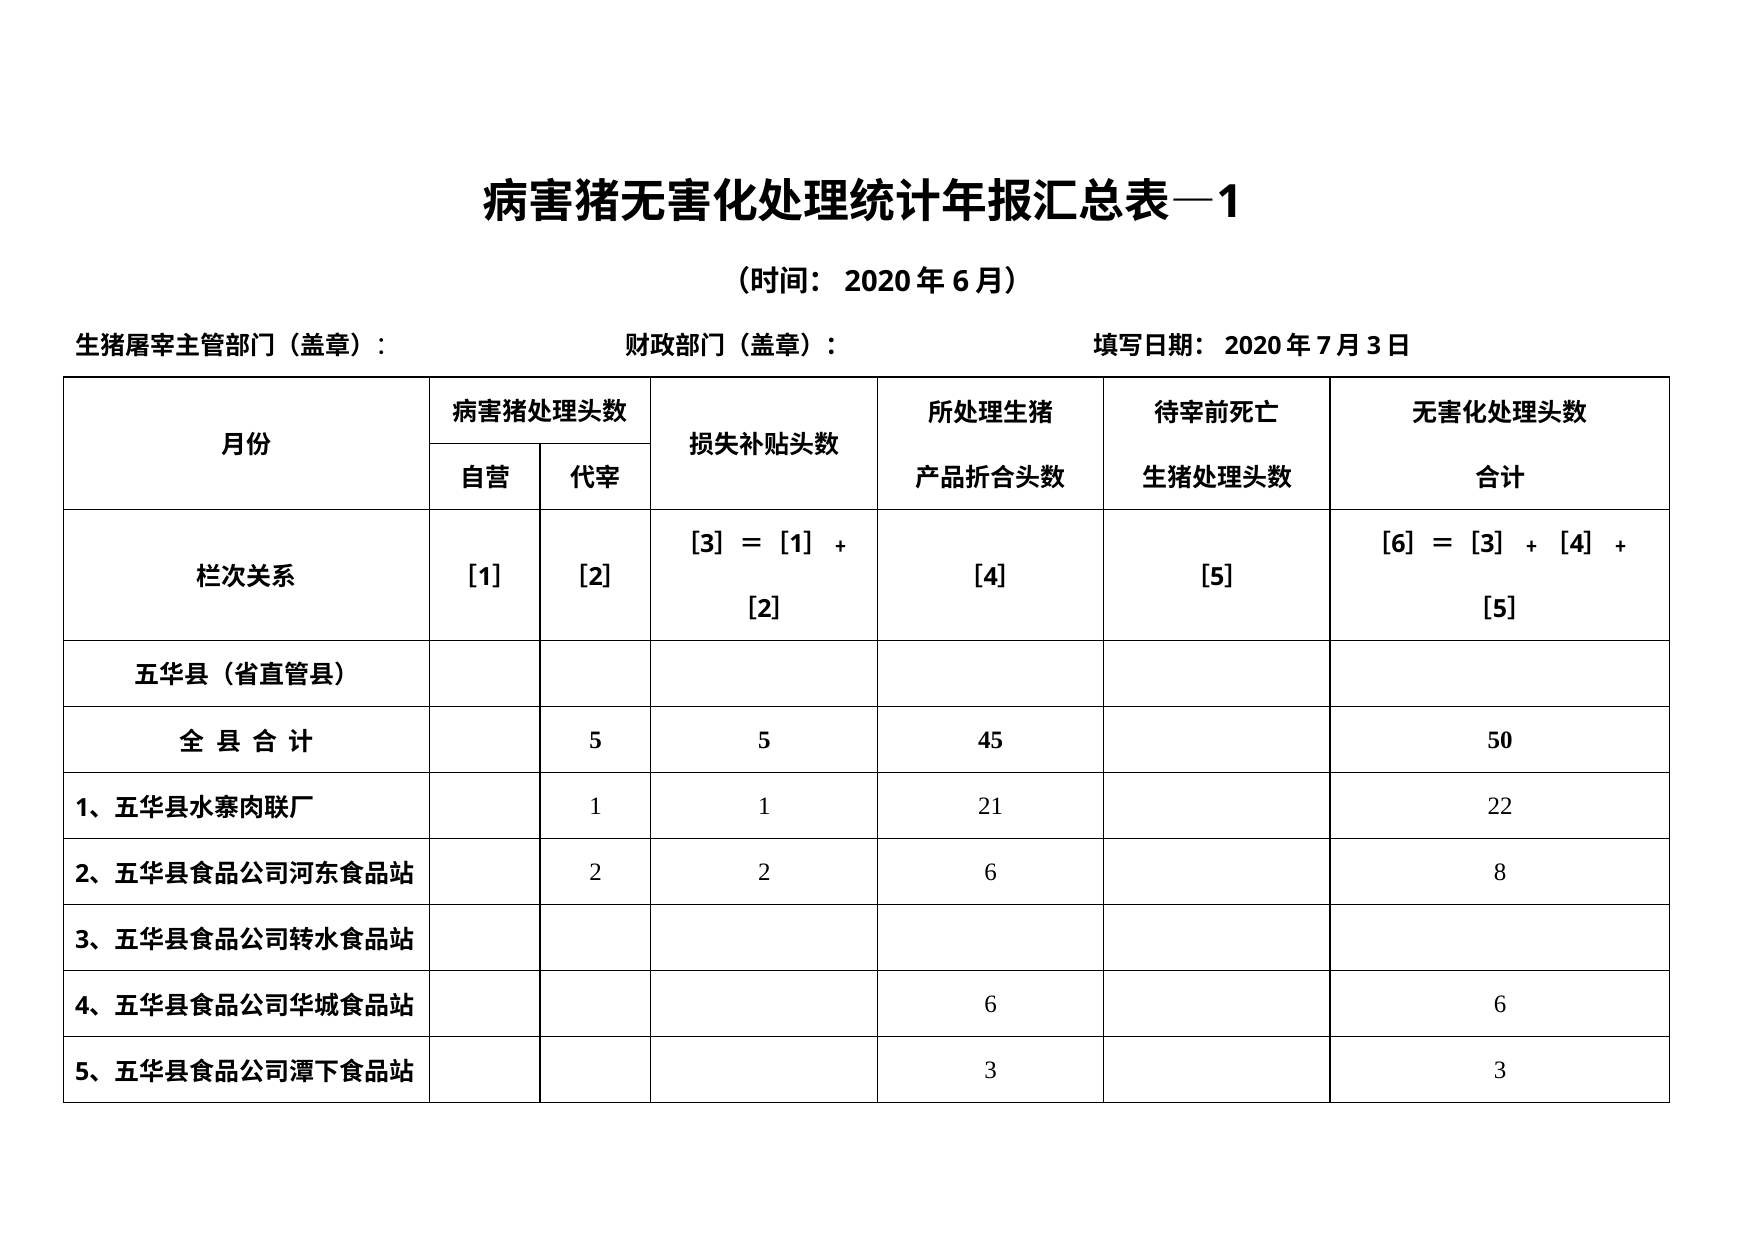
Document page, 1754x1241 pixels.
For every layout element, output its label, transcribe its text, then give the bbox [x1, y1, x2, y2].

table_cell 21 [878, 773, 1103, 838]
table_cell [1331, 905, 1669, 970]
table_header 所处理生猪 产品折合头数 [878, 378, 1103, 508]
table_cell 2 [651, 839, 877, 904]
table_cell [651, 971, 877, 1036]
table_cell [651, 1037, 877, 1102]
table_header 病害猪处理头数 [430, 378, 650, 442]
table_header 损失补贴头数 [651, 378, 877, 508]
table_cell 6 [878, 839, 1103, 904]
table_cell [430, 773, 539, 838]
table_cell 1 [541, 773, 650, 838]
table_header 待宰前死亡 生猪处理头数 [1104, 378, 1329, 508]
table_cell [541, 641, 650, 706]
table_cell 50 [1331, 707, 1669, 772]
table_cell 自营 [430, 444, 539, 508]
table_cell 4、五华县食品公司华城食品站 [64, 971, 429, 1036]
table_cell 6 [1331, 971, 1669, 1036]
table_cell ［3］＝［1］﹢［2］ [651, 510, 877, 639]
table_header 无害化处理头数 合计 [1331, 378, 1669, 508]
text 生猪屠宰主管部门（盖章）： 财政部门（盖章）： 填写日期： 2020年7月 3日 [75, 311, 1679, 376]
table_cell 5 [651, 707, 877, 772]
table_cell [430, 641, 539, 706]
table_cell [651, 641, 877, 706]
table_cell [1104, 707, 1329, 772]
table_cell [651, 905, 877, 970]
table_cell 2 [541, 839, 650, 904]
table_cell 45 [878, 707, 1103, 772]
table_cell [1104, 1037, 1329, 1102]
table_cell ［1］ [430, 510, 539, 639]
table_cell 五华县（省直管县） [64, 641, 429, 706]
table_cell 5 [541, 707, 650, 772]
table_cell 栏次关系 [64, 510, 429, 639]
table_cell 3 [878, 1037, 1103, 1102]
table_cell ［2］ [541, 510, 650, 639]
table_cell [878, 641, 1103, 706]
table_cell 6 [878, 971, 1103, 1036]
table_cell [430, 1037, 539, 1102]
table_cell [1104, 641, 1329, 706]
text 病害猪无害化处理统计年报汇总表—1 [75, 149, 1679, 246]
table_cell [1104, 839, 1329, 904]
text （时间： 2020年 6月） [75, 246, 1679, 311]
table_cell 1 [651, 773, 877, 838]
table_cell [541, 971, 650, 1036]
table_cell 3、五华县食品公司转水食品站 [64, 905, 429, 970]
table_cell [1331, 641, 1669, 706]
table_cell [1104, 971, 1329, 1036]
table_cell [1104, 905, 1329, 970]
table_cell 22 [1331, 773, 1669, 838]
table_header 月份 [64, 378, 429, 508]
table_cell [430, 839, 539, 904]
table_cell ［4］ [878, 510, 1103, 639]
table_cell 8 [1331, 839, 1669, 904]
table_cell [430, 905, 539, 970]
table_cell 1、五华县水寨肉联厂 [64, 773, 429, 838]
table_cell [430, 971, 539, 1036]
table_cell 5、五华县食品公司潭下食品站 [64, 1037, 429, 1102]
table_cell 全 县 合 计 [64, 707, 429, 772]
table_cell [1104, 773, 1329, 838]
table_cell 3 [1331, 1037, 1669, 1102]
table_cell [878, 905, 1103, 970]
table_cell ［6］＝［3］﹢［4］﹢［5］ [1331, 510, 1669, 639]
table_cell [541, 1037, 650, 1102]
table_cell [541, 905, 650, 970]
table_cell ［5］ [1104, 510, 1329, 639]
table_cell 代宰 [541, 444, 650, 508]
table_cell [430, 707, 539, 772]
table_cell 2、五华县食品公司河东食品站 [64, 839, 429, 904]
